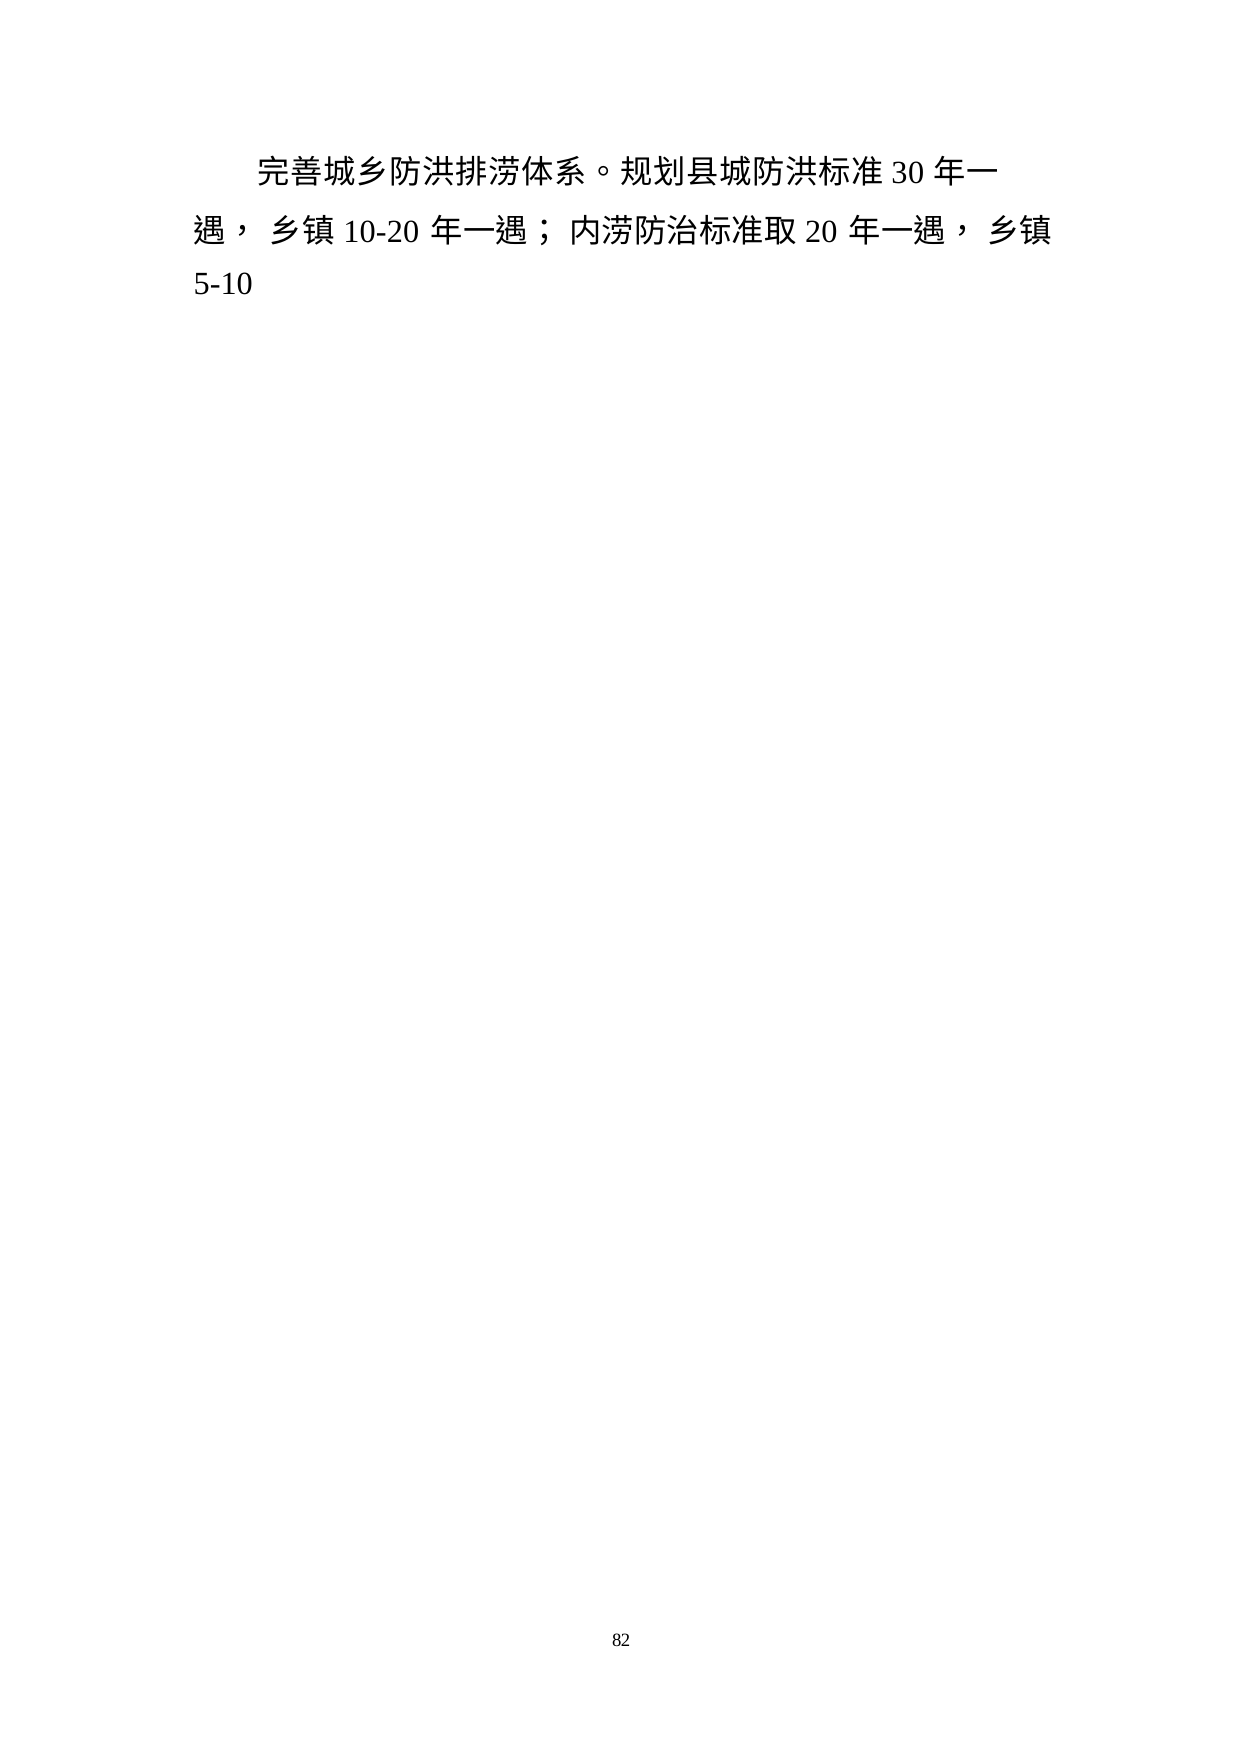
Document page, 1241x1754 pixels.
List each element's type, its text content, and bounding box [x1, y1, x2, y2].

text 完善城乡防洪排涝体系。规划县城防洪标准30 年一遇， 乡镇 10-20 年一遇； 内涝防治标准取 20 年一遇， 乡镇 5-10 [193, 149, 1061, 302]
